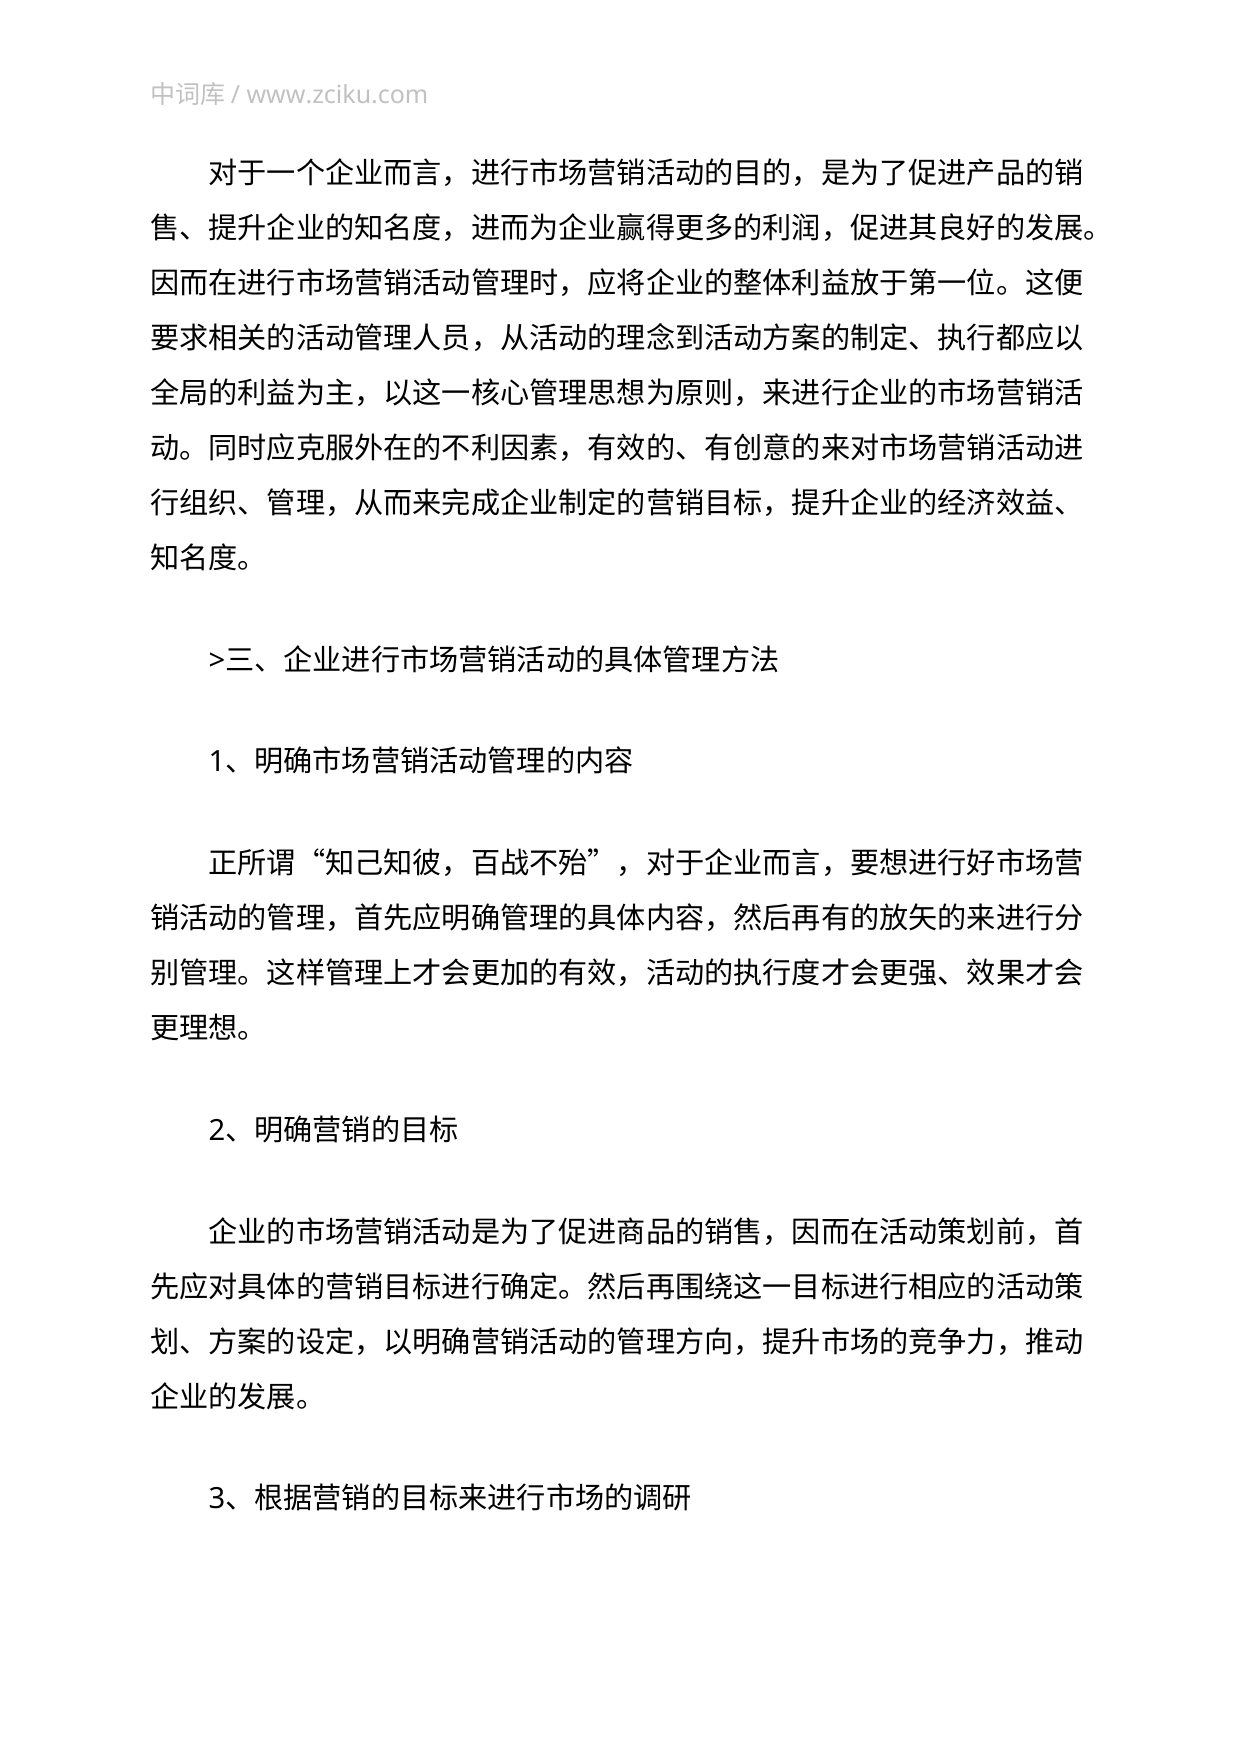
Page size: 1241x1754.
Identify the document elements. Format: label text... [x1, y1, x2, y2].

text 企业的市场营销活动是为了促进商品的销售，因而在活动策划前，首先应对具体的营销目标进行确定。然后再围绕这一目标进行相应的活动策划、方案的设定，以明确营销活动的管理方向，提升市场的竞争力，推动企业的发展。 [150, 1208, 1090, 1415]
text 对于一个企业而言，进行市场营销活动的目的，是为了促进产品的销售、提升企业的知名度，进而为企业赢得更多的利润，促进其良好的发展。因而在进行市场营销活动管理时，应将企业的整体利益放于第一位。这便要求相关的活动管理人员，从活动的理念到活动方案的制定、执行都应以全局的利益为主，以这一核心管理思想为原则，来进行企业的市场营销活动。同时应克服外在的不利因素，有效的、有创意的来对市场营销活动进行组织、管理，从而来完成企业制定的营销目标，提升企业的经济效益、知名度。 [150, 150, 1090, 577]
text 正所谓“知己知彼，百战不殆”，对于企业而言，要想进行好市场营销活动的管理，首先应明确管理的具体内容，然后再有的放矢的来进行分别管理。这样管理上才会更加的有效，活动的执行度才会更强、效果才会更理想。 [150, 840, 1090, 1047]
text 1、明确市场营销活动管理的内容 [150, 738, 1090, 780]
text >三、企业进行市场营销活动的具体管理方法 [150, 636, 1090, 678]
text 2、明确营销的目标 [150, 1106, 1090, 1149]
text 3、根据营销的目标来进行市场的调研 [150, 1475, 1090, 1517]
